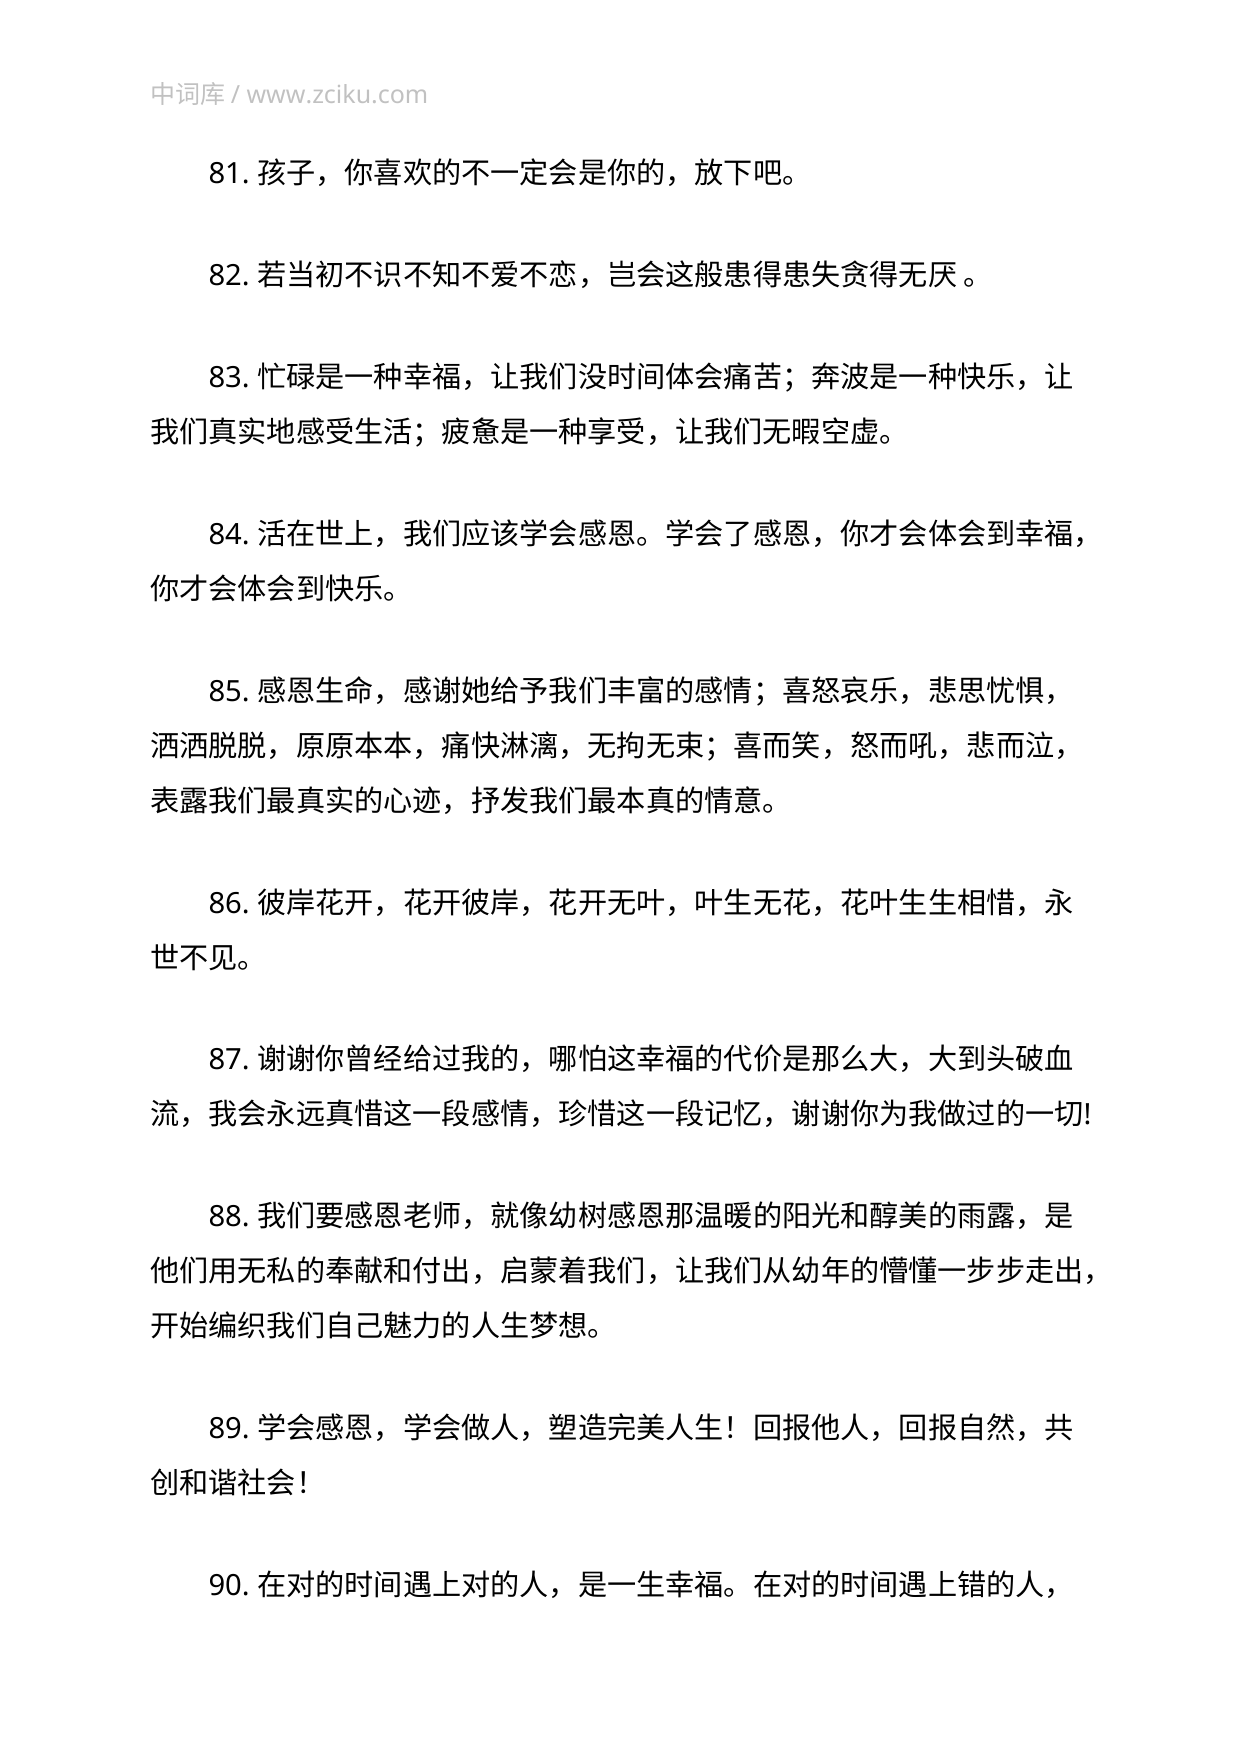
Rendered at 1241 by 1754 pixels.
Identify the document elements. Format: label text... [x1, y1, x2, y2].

text 82. 若当初不识不知不爱不恋，岂会这般患得患失贪得无厌 。 [150, 252, 1090, 294]
text 83. 忙碌是一种幸福，让我们没时间体会痛苦；奔波是一种快乐，让我们真实地感受生活；疲惫是一种享受，让我们无暇空虚。 [150, 354, 1090, 451]
text 81. 孩子，你喜欢的不一定会是你的，放下吧。 [150, 150, 1090, 192]
text 89. 学会感恩，学会做人，塑造完美人生！回报他人，回报自然，共创和谐社会！ [150, 1404, 1090, 1502]
text 86. 彼岸花开，花开彼岸，花开无叶，叶生无花，花叶生生相惜，永世不见。 [150, 879, 1090, 976]
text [150, 1561, 1090, 1604]
text 88. 我们要感恩老师，就像幼树感恩那温暖的阳光和醇美的雨露，是他们用无私的奉献和付出，启蒙着我们，让我们从幼年的懵懂一步步走出，开始编织我们自己魅力的人生梦想。 [150, 1193, 1090, 1345]
text 84. 活在世上，我们应该学会感恩。学会了感恩，你才会体会到幸福，你才会体会到快乐。 [150, 511, 1090, 608]
text 87. 谢谢你曾经给过我的，哪怕这幸福的代价是那么大，大到头破血流，我会永远真惜这一段感情，珍惜这一段记忆，谢谢你为我做过的一切! [150, 1036, 1090, 1133]
text 85. 感恩生命，感谢她给予我们丰富的感情；喜怒哀乐，悲思忧惧，洒洒脱脱，原原本本，痛快淋漓，无拘无束；喜而笑，怒而吼，悲而泣，表露我们最真实的心迹，抒发我们最本真的情意。 [150, 667, 1090, 820]
